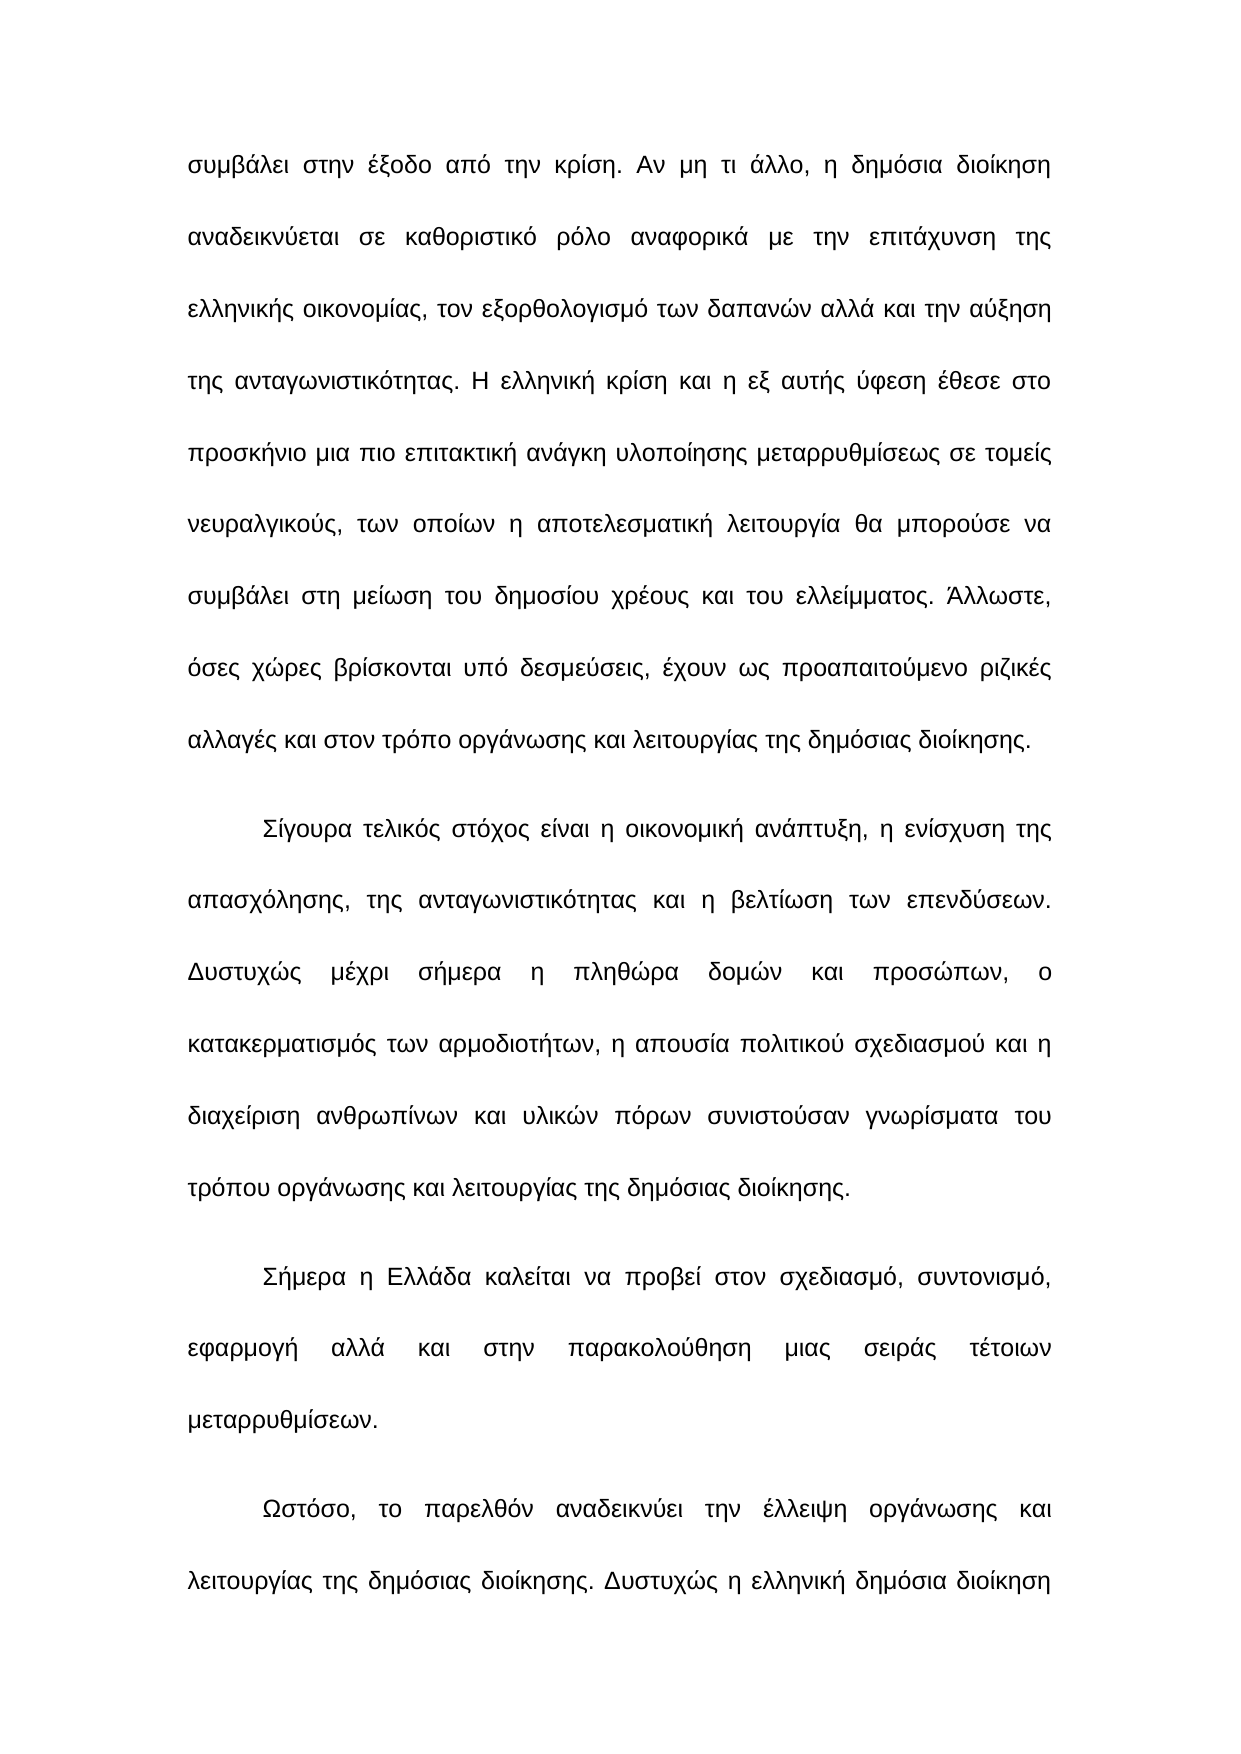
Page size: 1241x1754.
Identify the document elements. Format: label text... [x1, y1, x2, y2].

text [187, 1494, 1053, 1594]
text Σήμερα η Ελλάδα καλείται να προβεί στον σχεδιασμό, συντονισμό, εφαρμογή αλλά και στην παρακολούθηση μιας σειράς τέτοιων μεταρρυθμίσεων. [187, 1261, 1053, 1434]
text Σίγουρα τελικός στόχος είναι η οικονομική ανάπτυξη, η ενίσχυση της απασχόλησης, της ανταγωνιστικότητας και η βελτίωση των επενδύσεων. Δυστυχώς μέχρι σήμερα η πληθώρα δομών και προσώπων, ο κατακερματισμός των αρμοδιοτήτων, η απουσία πολιτικού σχεδιασμού και η διαχείριση ανθρωπίνων και υλικών πόρων συνιστούσαν γνωρίσματα του τρόπου οργάνωσης και λειτουργίας της δημόσιας διοίκησης. [187, 813, 1053, 1202]
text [187, 150, 1053, 754]
